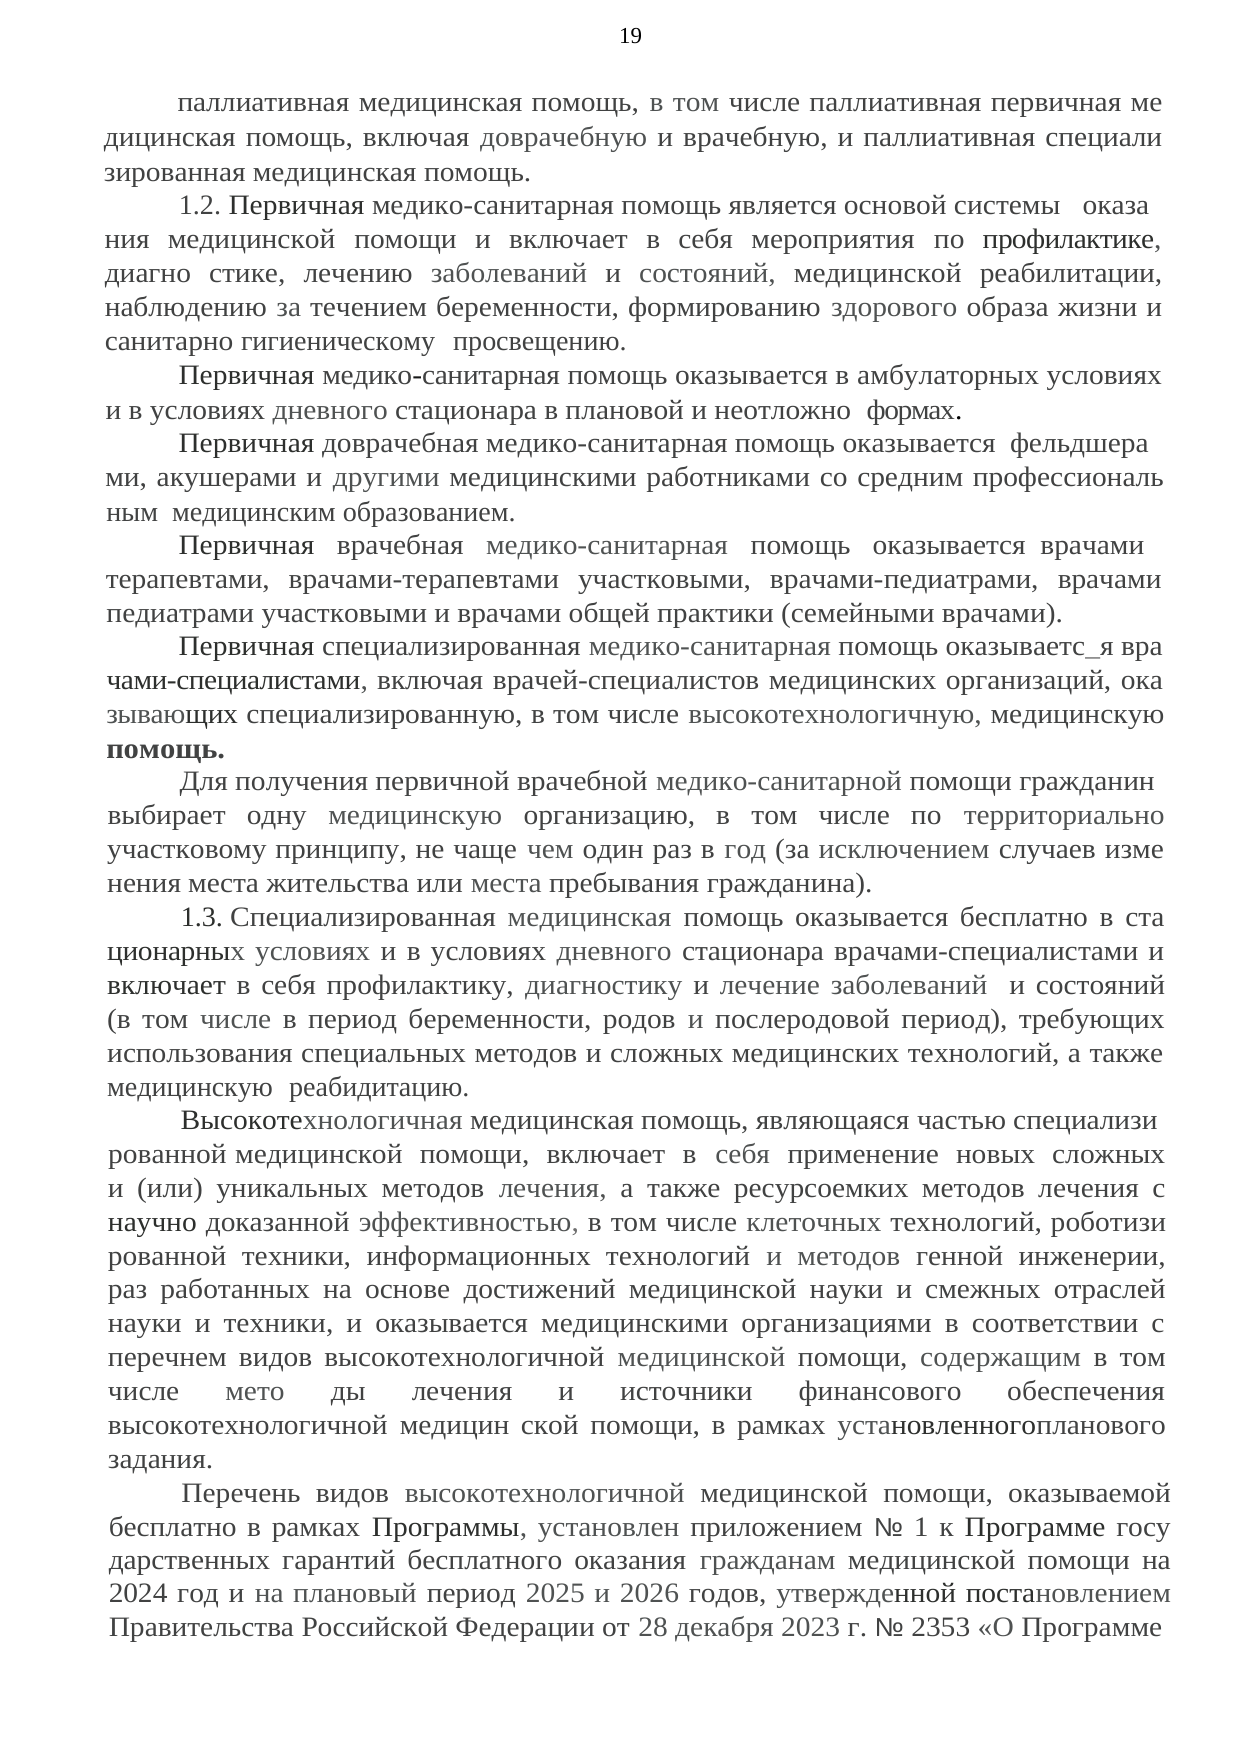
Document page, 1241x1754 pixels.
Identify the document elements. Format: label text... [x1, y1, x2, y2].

text Первичная доврачебная медико-санитарная помощь оказывается фельдшера­ [105, 428, 1182, 459]
text рованной медицинской помощи, включает в себя применение новых сложных и (или) уникальных методов лечения, а также ресурсоемких методов лечения с научно доказанной эффективностью, в том числе клеточных технологий, роботизи­ рованной техники, информационных технологий и методов генной инженерии, раз­ работанных на основе достижений медицинской науки и смежных отраслей науки и техники, и оказывается медицинскими организациями в соответствии с перечнем видов высокотехнологичной медицинской помощи, содержащим в том числе мето­ ды лечения и источники финансового обеспечения высокотехнологичной медицин­ ской помощи, в рамках установленногопланового задания. [108, 1137, 1166, 1475]
text Первичная медико-санитарная помощь оказывается в амбулаторных условиях и в условиях дневного стационара в плановой и неотложно формах. [105, 358, 1162, 425]
list Первичная медико-санитарная помощь является основой системы оказа­ [179, 190, 1182, 220]
text Первичная специализированная медико-санитарная помощь оказываетс_я вра­ [178, 630, 1182, 662]
text Первичная врачебная медико-санитарная помощь оказывается врачами­ [106, 530, 1182, 561]
text Высокотехнологичная медицинская помощь, являющаяся частью специализи­ [108, 1105, 1182, 1135]
text паллиативная медицинская помощь, в том числе паллиативная первичная ме­ дицинская помощь, включая доврачебную и врачебную, и паллиативная специали­ зированная медицинская помощь. [103, 85, 1163, 187]
text Перечень видов высокотехнологичной медицинской помощи, оказываемой бесплатно в рамках Программы, установлен приложением № 1 к Программе госу­ дарственных гарантий бесплатного оказания гражданам медицинской помощи на 2024 год и на плановый период 2025 и 2026 годов, утвержденной постановлением Правительства Российской Федерации от 28 декабря 2023 г. № 2353 «О Программе [108, 1476, 1171, 1642]
list Специализированная медицинская помощь оказывается бесплатно в ста­ ционарных условиях и в условиях дневного стационара врачами-специалистами и включает в себя профилактику, диагностику и лечение заболеваний и состояний (в том числе в период беременности, родов и послеродовой период), требующих использования специальных методов и сложных медицинских технологий, а также медицинскую реабидитацию. [107, 900, 1165, 1102]
text ния медицинской помощи и включает в себя мероприятия по профилактике, диагно­ стике, лечению заболеваний и состояний, медицинской реабилитации, наблюдению за течением беременности, формированию здорового образа жизни и санитарно­ гигиеническому просвещению. [104, 222, 1162, 356]
text Для получения первичной врачебной медико-санитарной помощи гражданин [107, 767, 1182, 797]
text терапевтами, врачами-терапевтами участковыми, врачами-педиатрами, врачами­ педиатрами участковыми и врачами общей практики (семейными врачами). [106, 562, 1163, 629]
text выбирает одну медицинскую организацию, в том числе по территориально­ участковому принципу, не чаще чем один раз в год (за исключением случаев изме­ нения места жительства или места пребывания гражданина). [107, 798, 1164, 899]
text чами-специалистами, включая врачей-специалистов медицинских организаций, ока­ зывающих специализированную, в том числе высокотехнологичную, медицинскую помощь. [106, 663, 1164, 765]
text ми, акушерами и другими медицинскими работниками со средним профессиональ­ ным медицинским образованием. [105, 461, 1165, 528]
